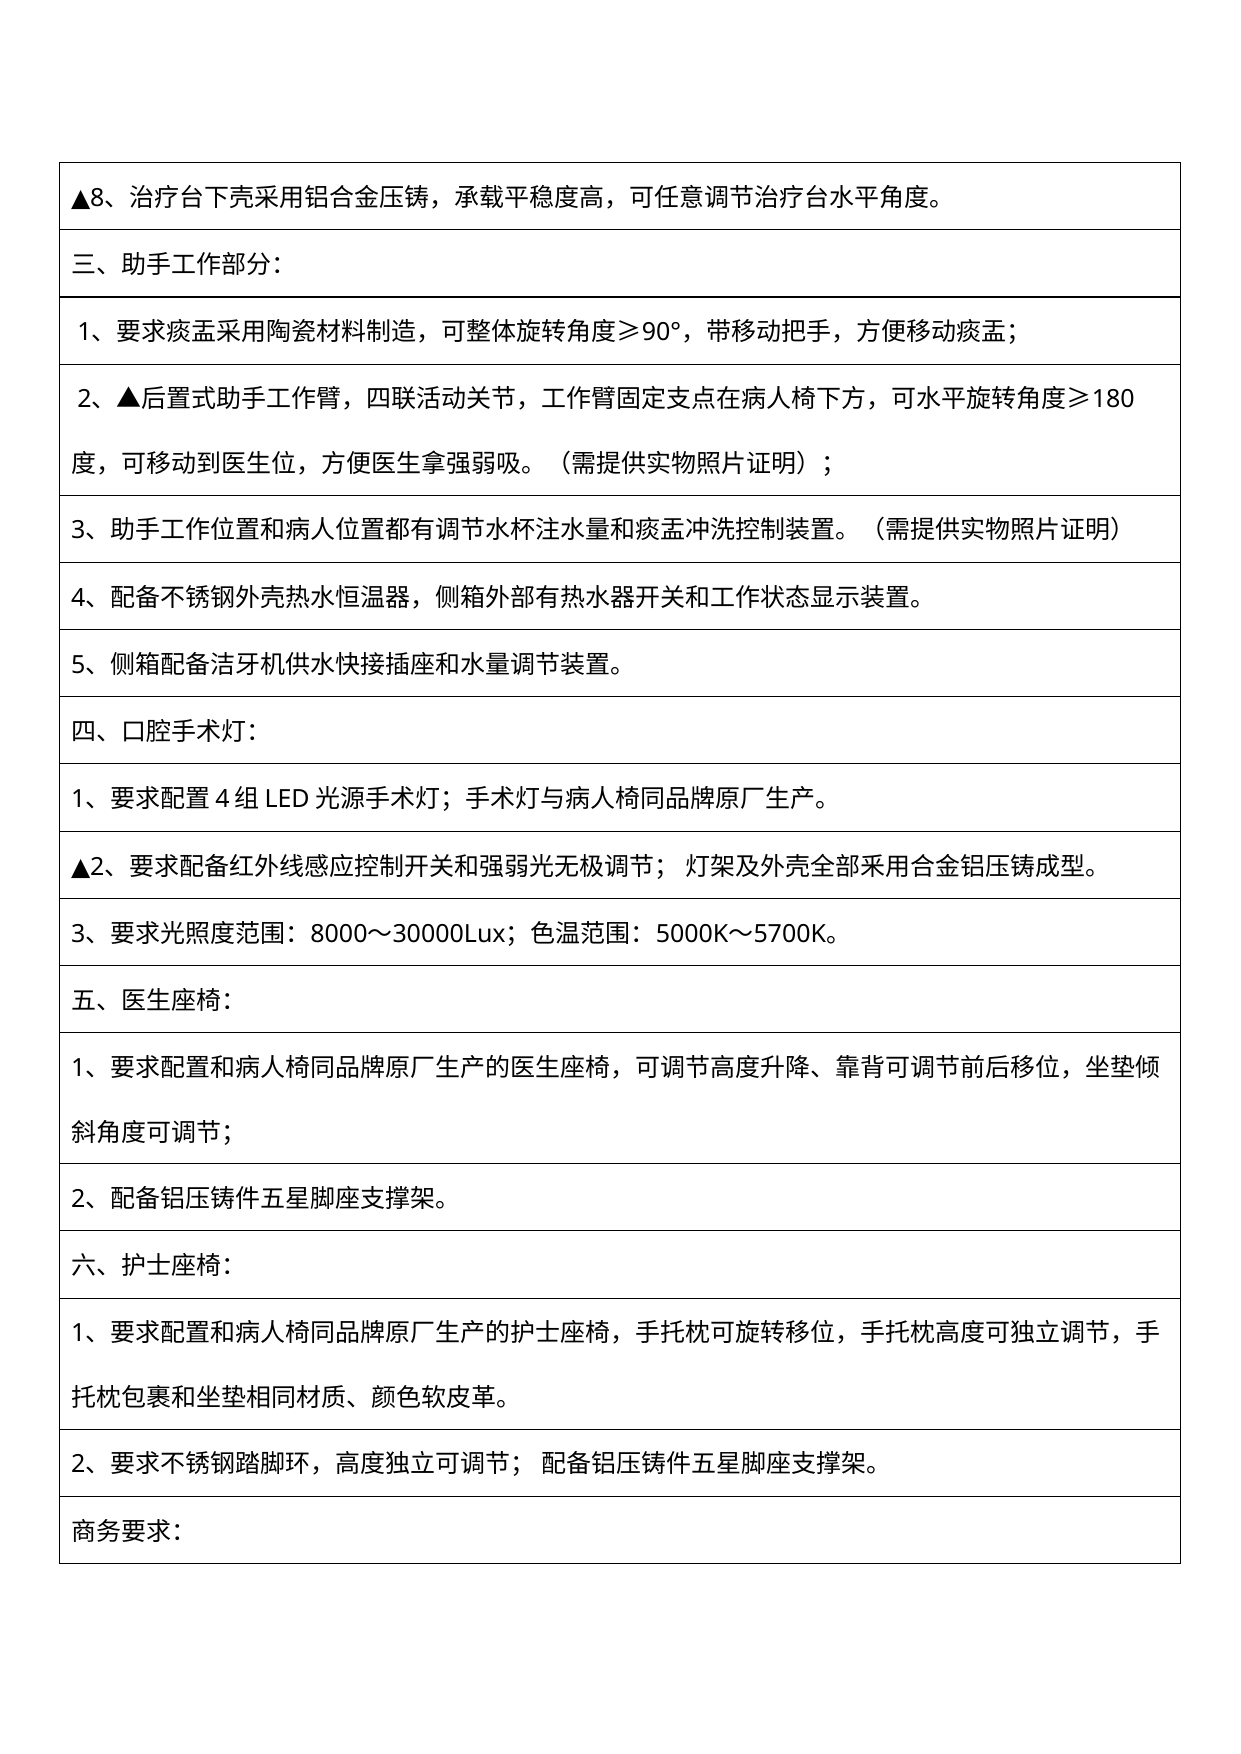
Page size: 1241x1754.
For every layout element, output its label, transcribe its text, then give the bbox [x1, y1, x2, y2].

table_cell 商务要求： [60, 1497, 1180, 1563]
table_cell 四、口腔手术灯： [60, 697, 1180, 763]
table_cell 六、护士座椅： [60, 1231, 1180, 1297]
table_cell 5、侧箱配备洁牙机供水快接插座和水量调节装置。 [60, 630, 1180, 696]
table_cell 3、要求光照度范围：8000～30000Lux；色温范围：5000K～5700K。 [60, 899, 1180, 965]
table_cell 五、医生座椅： [60, 966, 1180, 1032]
table_cell 1、要求配置4组LED光源手术灯；手术灯与病人椅同品牌原厂生产。 [60, 764, 1180, 831]
table_cell 1、要求痰盂采用陶瓷材料制造，可整体旋转角度≥90°，带移动把手，方便移动痰盂； [60, 298, 1180, 363]
table_cell 2、配备铝压铸件五星脚座支撑架。 [60, 1164, 1180, 1230]
table_cell 4、配备不锈钢外壳热水恒温器，侧箱外部有热水器开关和工作状态显示装置。 [60, 563, 1180, 629]
table_cell 1、要求配置和病人椅同品牌原厂生产的医生座椅，可调节高度升降、靠背可调节前后移位，坐垫倾斜角度可调节； [60, 1033, 1180, 1163]
table_cell 三、助手工作部分： [60, 230, 1180, 296]
table_cell ▲2、要求配备红外线感应控制开关和强弱光无极调节； 灯架及外壳全部釆用合金铝压铸成型。 [60, 832, 1180, 898]
table_cell 3、助手工作位置和病人位置都有调节水杯注水量和痰盂冲洗控制装置。（需提供实物照片证明） [60, 496, 1180, 562]
table_cell 2、▲后置式助手工作臂，四联活动关节，工作臂固定支点在病人椅下方，可水平旋转角度≥180度，可移动到医生位，方便医生拿强弱吸。（需提供实物照片证明）； [60, 365, 1180, 494]
table_cell 1、要求配置和病人椅同品牌原厂生产的护士座椅，手托枕可旋转移位，手托枕高度可独立调节，手托枕包裹和坐垫相同材质、颜色软皮革。 [60, 1299, 1180, 1428]
table_cell ▲8、治疗台下壳采用铝合金压铸，承载平稳度高，可任意调节治疗台水平角度。 [60, 163, 1180, 229]
table_cell 2、要求不锈钢踏脚环，高度独立可调节； 配备铝压铸件五星脚座支撑架。 [60, 1430, 1180, 1496]
